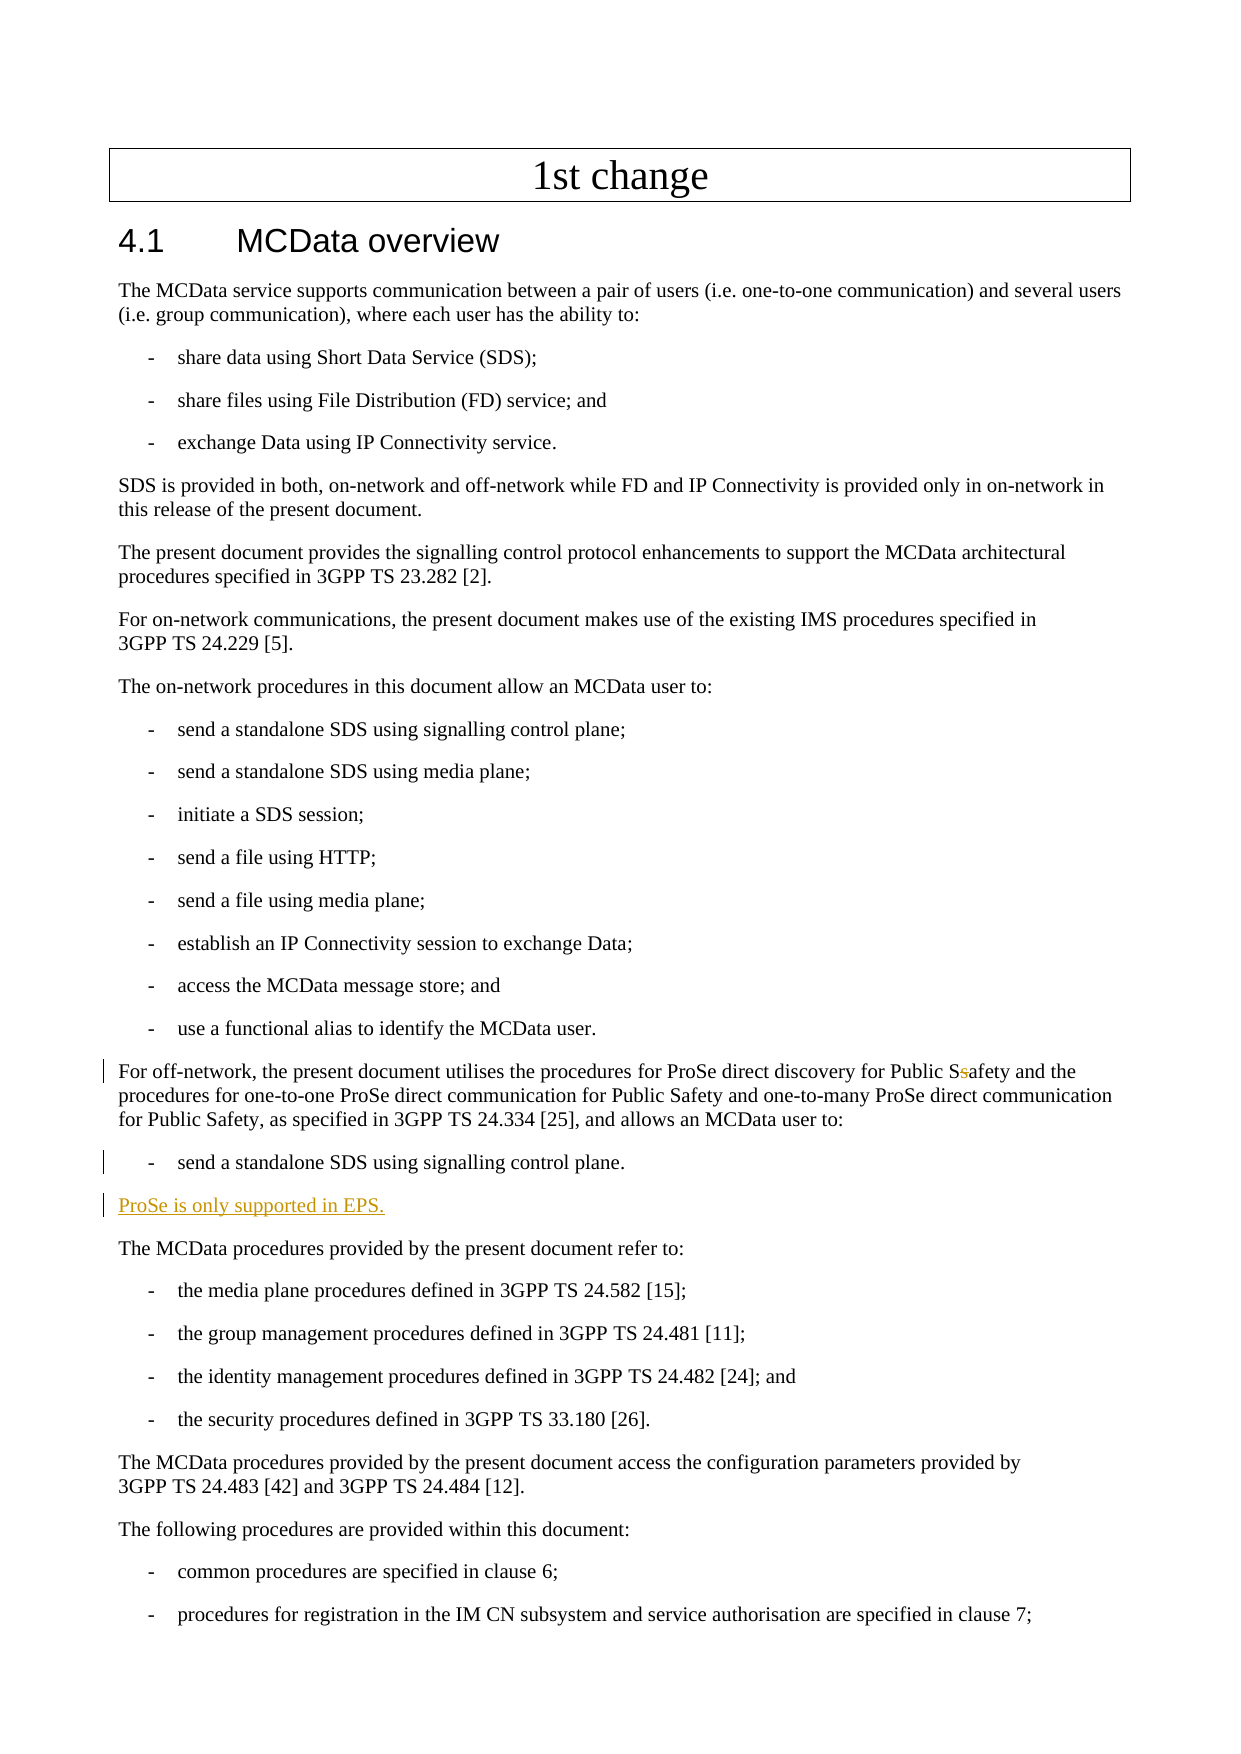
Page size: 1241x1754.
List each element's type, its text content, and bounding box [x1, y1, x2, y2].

text The following procedures are provided within this document: [118, 1517, 1122, 1541]
text The present document provides the signalling control protocol enhancements to support the MCData architectural procedures specified in 3GPP TS 23.282 [2]. [118, 540, 1122, 588]
text - send a standalone SDS using signalling control plane. [148, 1150, 1122, 1174]
text - the identity management procedures defined in 3GPP TS 24.482 [24]; and [148, 1364, 1122, 1388]
text - access the MCData message store; and [148, 973, 1122, 997]
text - common procedures are specified in clause 6; [148, 1559, 1122, 1583]
text The on-network procedures in this document allow an MCData user to: [118, 674, 1122, 698]
text - procedures for registration in the IM CN subsystem and service authorisation are specified in clause 7; [148, 1602, 1122, 1626]
text For on-network communications, the present document makes use of the existing IMS procedures specified in 3GPP TS 24.229 [5]. [118, 607, 1122, 655]
text The MCData procedures provided by the present document access the configuration parameters provided by 3GPP TS 24.483 [42] and 3GPP TS 24.484 [12]. [118, 1450, 1122, 1498]
text - send a standalone SDS using media plane; [148, 759, 1122, 783]
text The MCData procedures provided by the present document refer to: [118, 1236, 1122, 1260]
subtitle 4.1 MCData overview [118, 221, 1122, 259]
text SDS is provided in both, on-network and off-network while FD and IP Connectivity is provided only in on-network in this release of the present document. [118, 473, 1122, 521]
text - establish an IP Connectivity session to exchange Data; [148, 931, 1122, 955]
text 1st change [110, 149, 1130, 201]
text - send a file using media plane; [148, 888, 1122, 912]
text - share data using Short Data Service (SDS); [148, 345, 1122, 369]
text - use a functional alias to identify the MCData user. [148, 1016, 1122, 1040]
text - exchange Data using IP Connectivity service. [148, 430, 1122, 454]
text - initiate a SDS session; [148, 802, 1122, 826]
text - the security procedures defined in 3GPP TS 33.180 [26]. [148, 1407, 1122, 1431]
text - share files using File Distribution (FD) service; and [148, 387, 1122, 412]
text For off-network, the present document utilises the procedures for ProSe direct discovery for Public Safety and the procedures for one-to-one ProSe direct communication for Public Safety and one-to-many ProSe direct communication for Public Safety, as specified in 3GPP TS 24.334 [25], and allows an MCData user to: [118, 1059, 1122, 1131]
text - the media plane procedures defined in 3GPP TS 24.582 [15]; [148, 1278, 1122, 1302]
text - send a file using HTTP; [148, 845, 1122, 869]
text The MCData service supports communication between a pair of users (i.e. one-to-one communication) and several users (i.e. group communication), where each user has the ability to: [118, 278, 1122, 326]
text - the group management procedures defined in 3GPP TS 24.481 [11]; [148, 1321, 1122, 1345]
text - send a standalone SDS using signalling control plane; [148, 717, 1122, 741]
